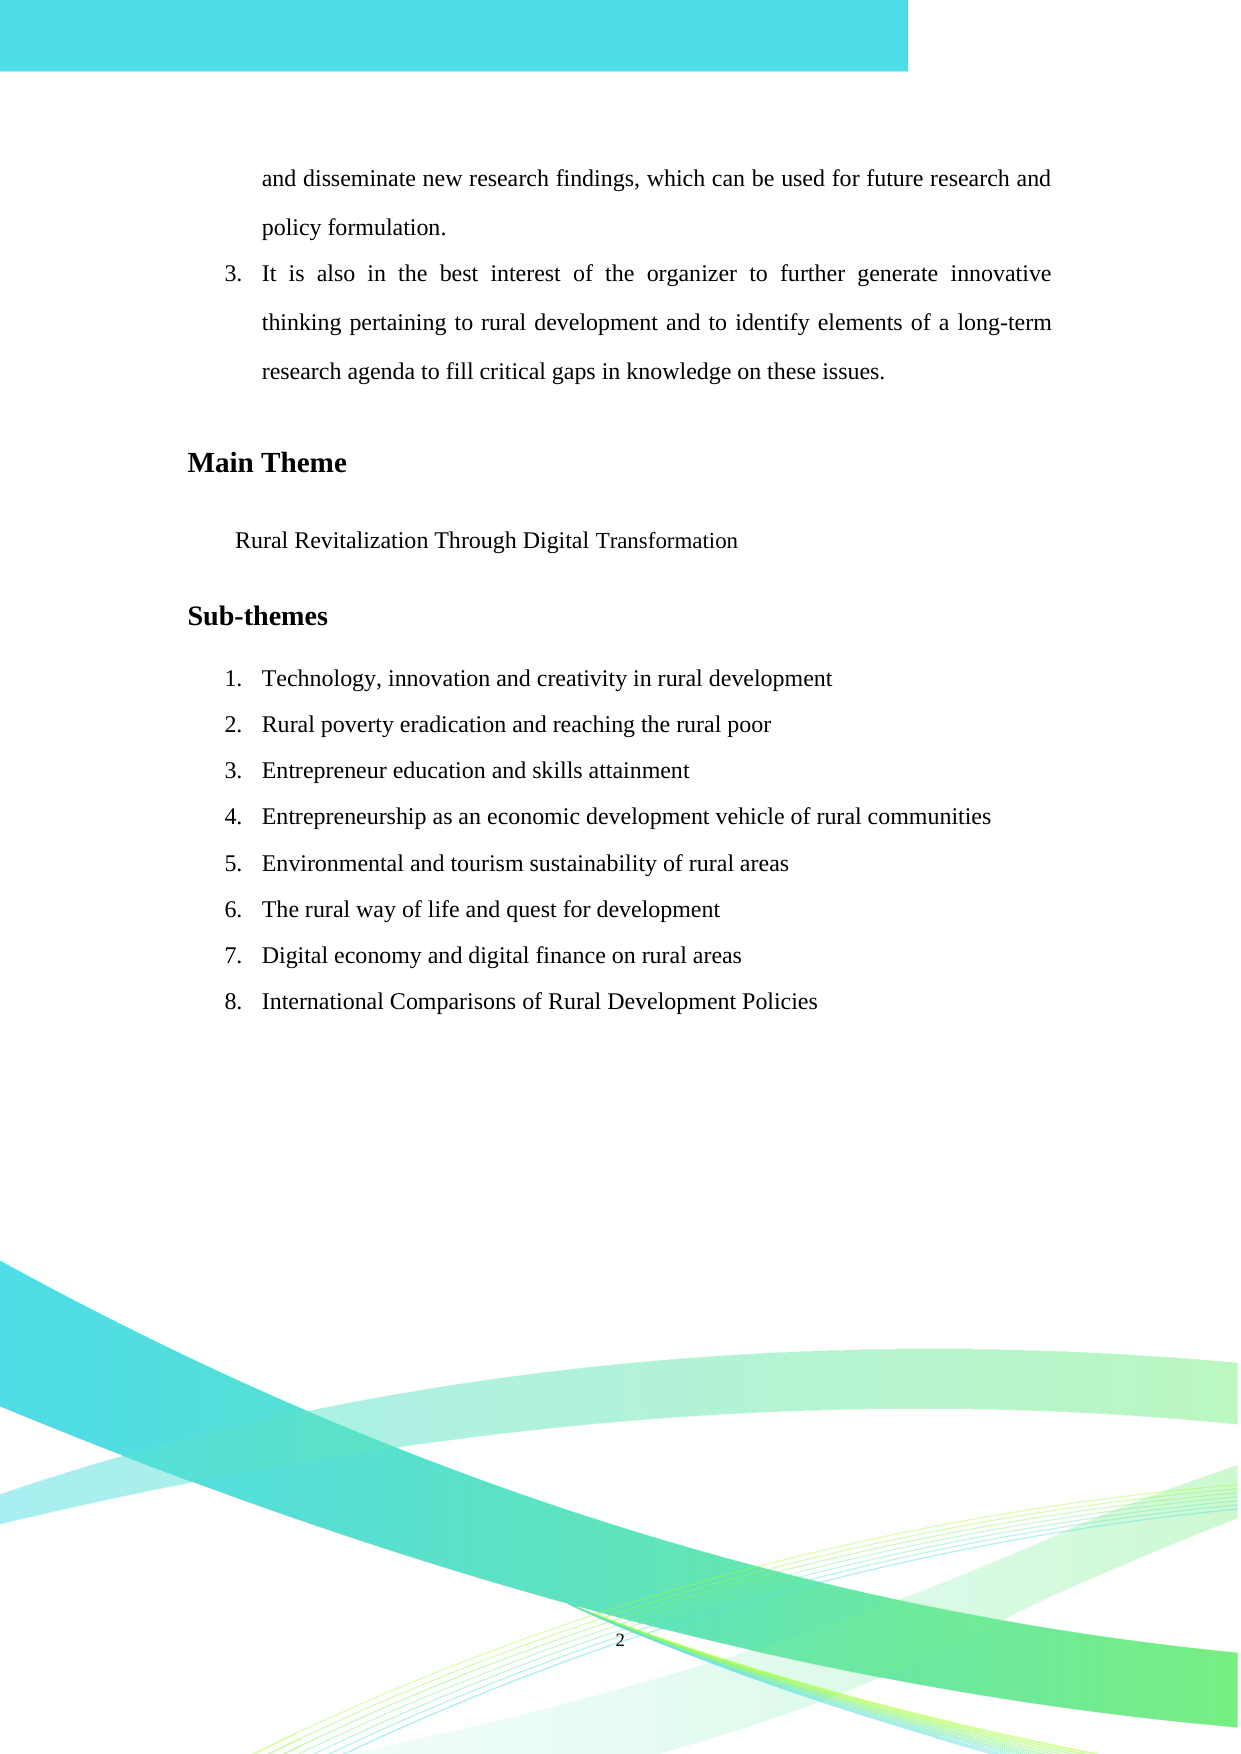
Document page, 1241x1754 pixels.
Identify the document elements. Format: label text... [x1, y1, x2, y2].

list Environmental and tourism sustainability of rural areas [224, 846, 1053, 879]
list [224, 162, 1053, 243]
text Main Theme [187, 430, 1053, 495]
list Entrepreneur education and skills attainment [224, 754, 1053, 786]
list The rural way of life and quest for development [224, 892, 1053, 925]
list Entrepreneurship as an economic development vehicle of rural communities [224, 800, 1053, 832]
text Sub-themes [187, 599, 1053, 632]
picture [0, 0, 1238, 1754]
list International Comparisons of Rural Development Policies [224, 985, 1053, 1017]
list It is also in the best interest of the organizer to further generate innovative thinking pertaining to rural development and to identify elements of a long-term research agenda to fill critical gaps in knowledge on these issues. [224, 257, 1053, 387]
list Technology, innovation and creativity in rural development [224, 661, 1053, 694]
list Rural poverty eradication and reaching the rural poor [224, 707, 1053, 740]
list Digital economy and digital finance on rural areas [224, 939, 1053, 971]
text Rural Revitalization Through Digital Transformation [187, 524, 1053, 557]
